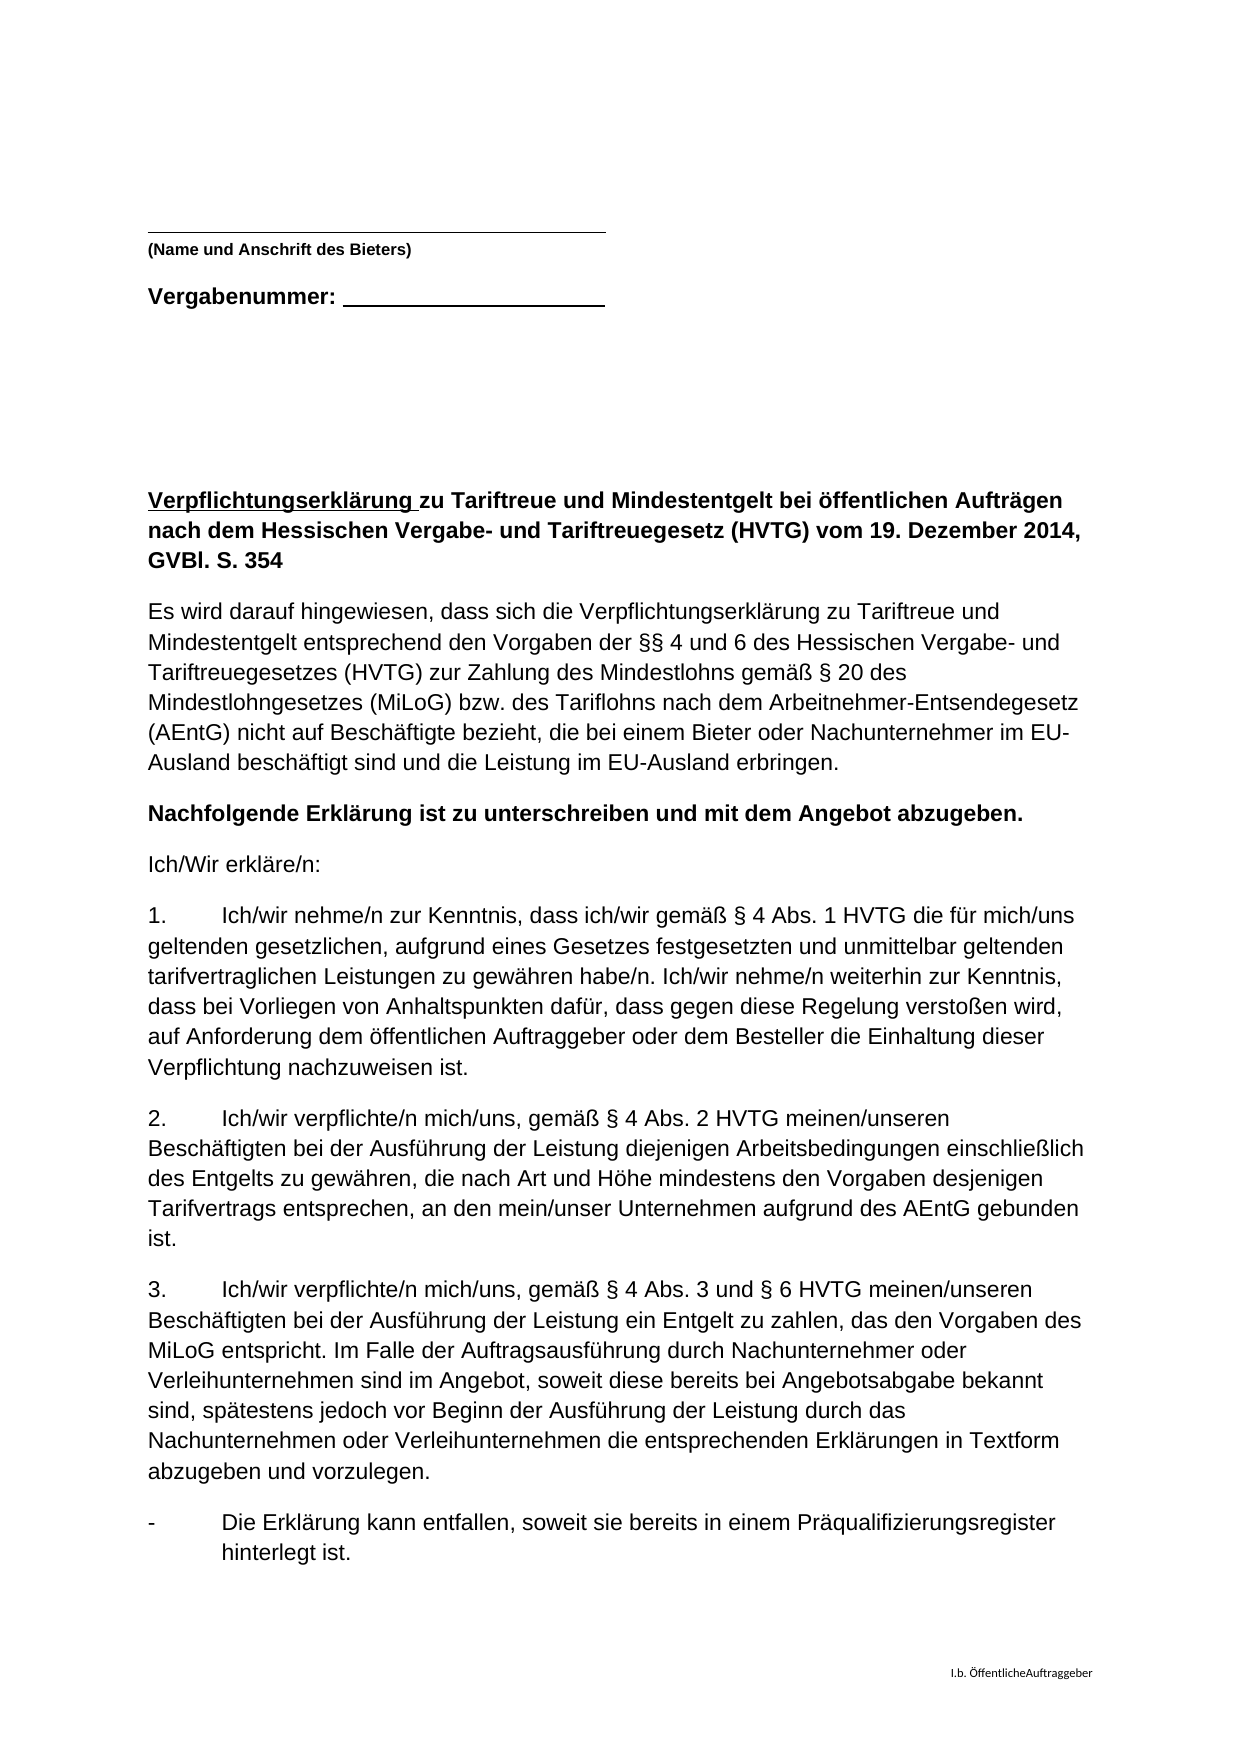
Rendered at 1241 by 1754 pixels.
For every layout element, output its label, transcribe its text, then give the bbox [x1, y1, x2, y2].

text 2. Ich/wir verpflichte/n mich/uns, gemäß § 4 Abs. 2 HVTG meinen/unseren Beschäftigten bei der Ausführung der Leistung diejenigen Arbeitsbedingungen einschließlich des Entgelts zu gewähren, die nach Art und Höhe mindestens den Vorgaben desjenigen Tarifvertrags entsprechen, an den mein/unser Unternehmen aufgrund des AEntG gebunden ist. [148, 1104, 1093, 1252]
text Es wird darauf hingewiesen, dass sich die Verpflichtungserklärung zu Tariftreue und Mindestentgelt entsprechend den Vorgaben der §§ 4 und 6 des Hessischen Vergabe- und Tariftreuegesetzes (HVTG) zur Zahlung des Mindestlohns gemäß § 20 des Mindestlohngesetzes (MiLoG) bzw. des Tariflohns nach dem Arbeitnehmer-Entsendegesetz (AEntG) nicht auf Beschäftigte bezieht, die bei einem Bieter oder Nachunternehmer im EU-Ausland beschäftigt sind und die Leistung im EU-Ausland erbringen. [148, 598, 1093, 776]
text Ich/Wir erkläre/n: [148, 851, 1093, 878]
text Verpflichtungserklärung zu Tariftreue und Mindestentgelt bei öffentlichen Aufträgen nach dem Hessischen Vergabe- und Tariftreuegesetz (HVTG) vom 19. Dezember 2014, GVBl. S. 354 [148, 487, 1093, 574]
text 3. Ich/wir verpflichte/n mich/uns, gemäß § 4 Abs. 3 und § 6 HVTG meinen/unseren Beschäftigten bei der Ausführung der Leistung ein Entgelt zu zahlen, das den Vorgaben des MiLoG entspricht. Im Falle der Auftragsausführung durch Nachunternehmer oder Verleihunternehmen sind im Angebot, soweit diese bereits bei Angebotsabgabe bekannt sind, spätestens jedoch vor Beginn der Ausführung der Leistung durch das Nachunternehmen oder Verleihunternehmen die entsprechenden Erklärungen in Textform abzugeben und vorzulegen. [148, 1276, 1093, 1484]
text - Die Erklärung kann entfallen, soweit sie bereits in einem Präqualifizierungsregister hinterlegt ist. [148, 1509, 1093, 1565]
text 1. Ich/wir nehme/n zur Kenntnis, dass ich/wir gemäß § 4 Abs. 1 HVTG die für mich/uns geltenden gesetzlichen, aufgrund eines Gesetzes festgesetzten und unmittelbar geltenden tarifvertraglichen Leistungen zu gewähren habe/n. Ich/wir nehme/n weiterhin zur Kenntnis, dass bei Vorliegen von Anhaltspunkten dafür, dass gegen diese Regelung verstoßen wird, auf Anforderung dem öffentlichen Auftraggeber oder dem Besteller die Einhaltung dieser Verpflichtung nachzuweisen ist. [148, 902, 1093, 1080]
text (Name und Anschrift des Bieters) [148, 240, 1093, 259]
text Nachfolgende Erklärung ist zu unterschreiben und mit dem Angebot abzugeben. [148, 800, 1093, 827]
text Vergabenummer: [148, 283, 1093, 309]
